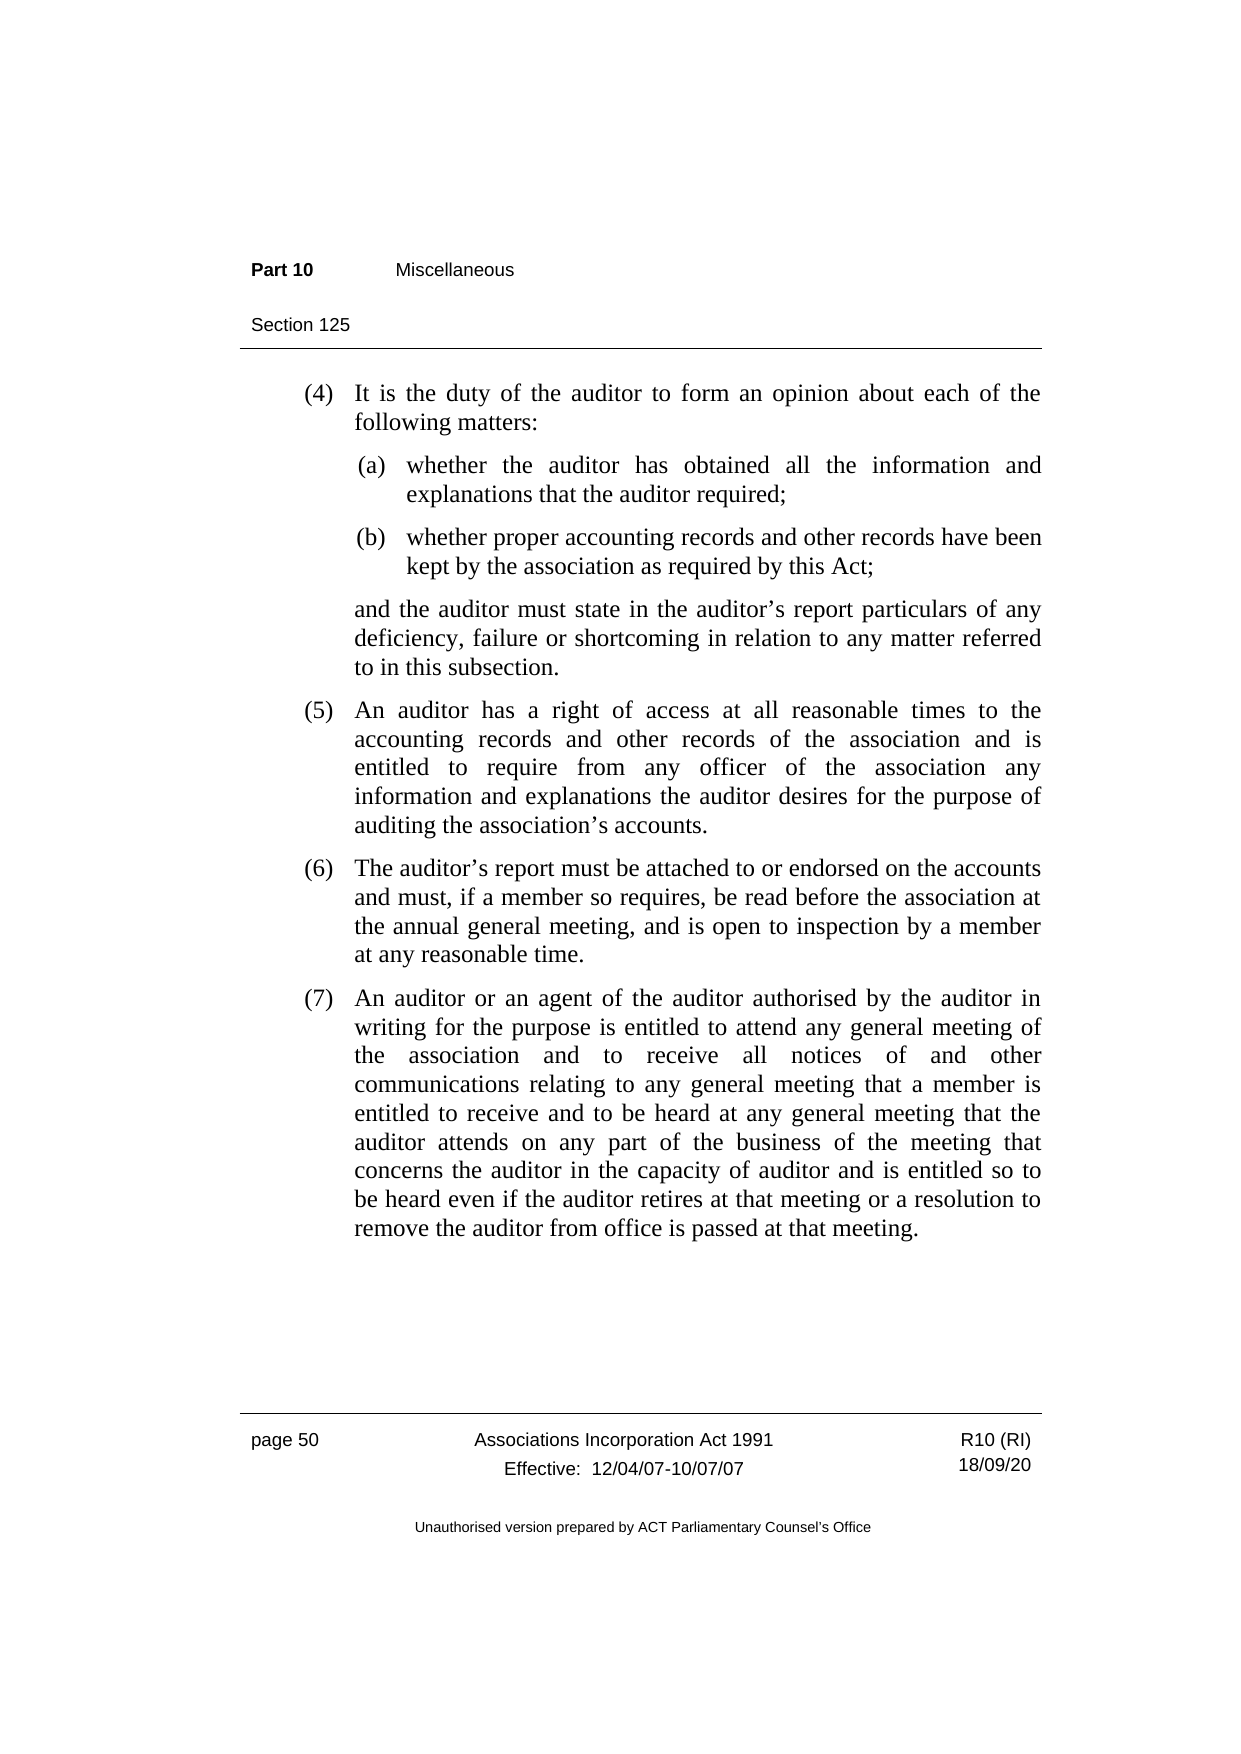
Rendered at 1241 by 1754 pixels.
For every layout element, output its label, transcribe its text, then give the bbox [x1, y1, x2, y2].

text (a) whether the auditor has obtained all the information and explanations that the auditor required; [239, 450, 1042, 507]
text (4) It is the duty of the auditor to form an opinion about each of the following matters: [239, 378, 1042, 435]
text and the auditor must state in the auditor’s report particulars of any deficiency, failure or shortcoming in relation to any matter referred to in this subsection. [354, 594, 1042, 680]
text (6) The auditor’s report must be attached to or endorsed on the accounts and must, if a member so requires, be read before the association at the annual general meeting, and is open to inspection by a member at any reasonable time. [239, 853, 1042, 968]
text (5) An auditor has a right of access at all reasonable times to the accounting records and other records of the association and is entitled to require from any officer of the association any information and explanations the auditor desires for the purpose of auditing the association’s accounts. [239, 695, 1042, 839]
text (7) An auditor or an agent of the auditor authorised by the auditor in writing for the purpose is entitled to attend any general meeting of the association and to receive all notices of and other communications relating to any general meeting that a member is entitled to receive and to be heard at any general meeting that the auditor attends on any part of the business of the meeting that concerns the auditor in the capacity of auditor and is entitled so to be heard even if the auditor retires at that meeting or a resolution to remove the auditor from office is passed at that meeting. [239, 983, 1042, 1242]
text (b) whether proper accounting records and other records have been kept by the association as required by this Act; [239, 522, 1042, 579]
